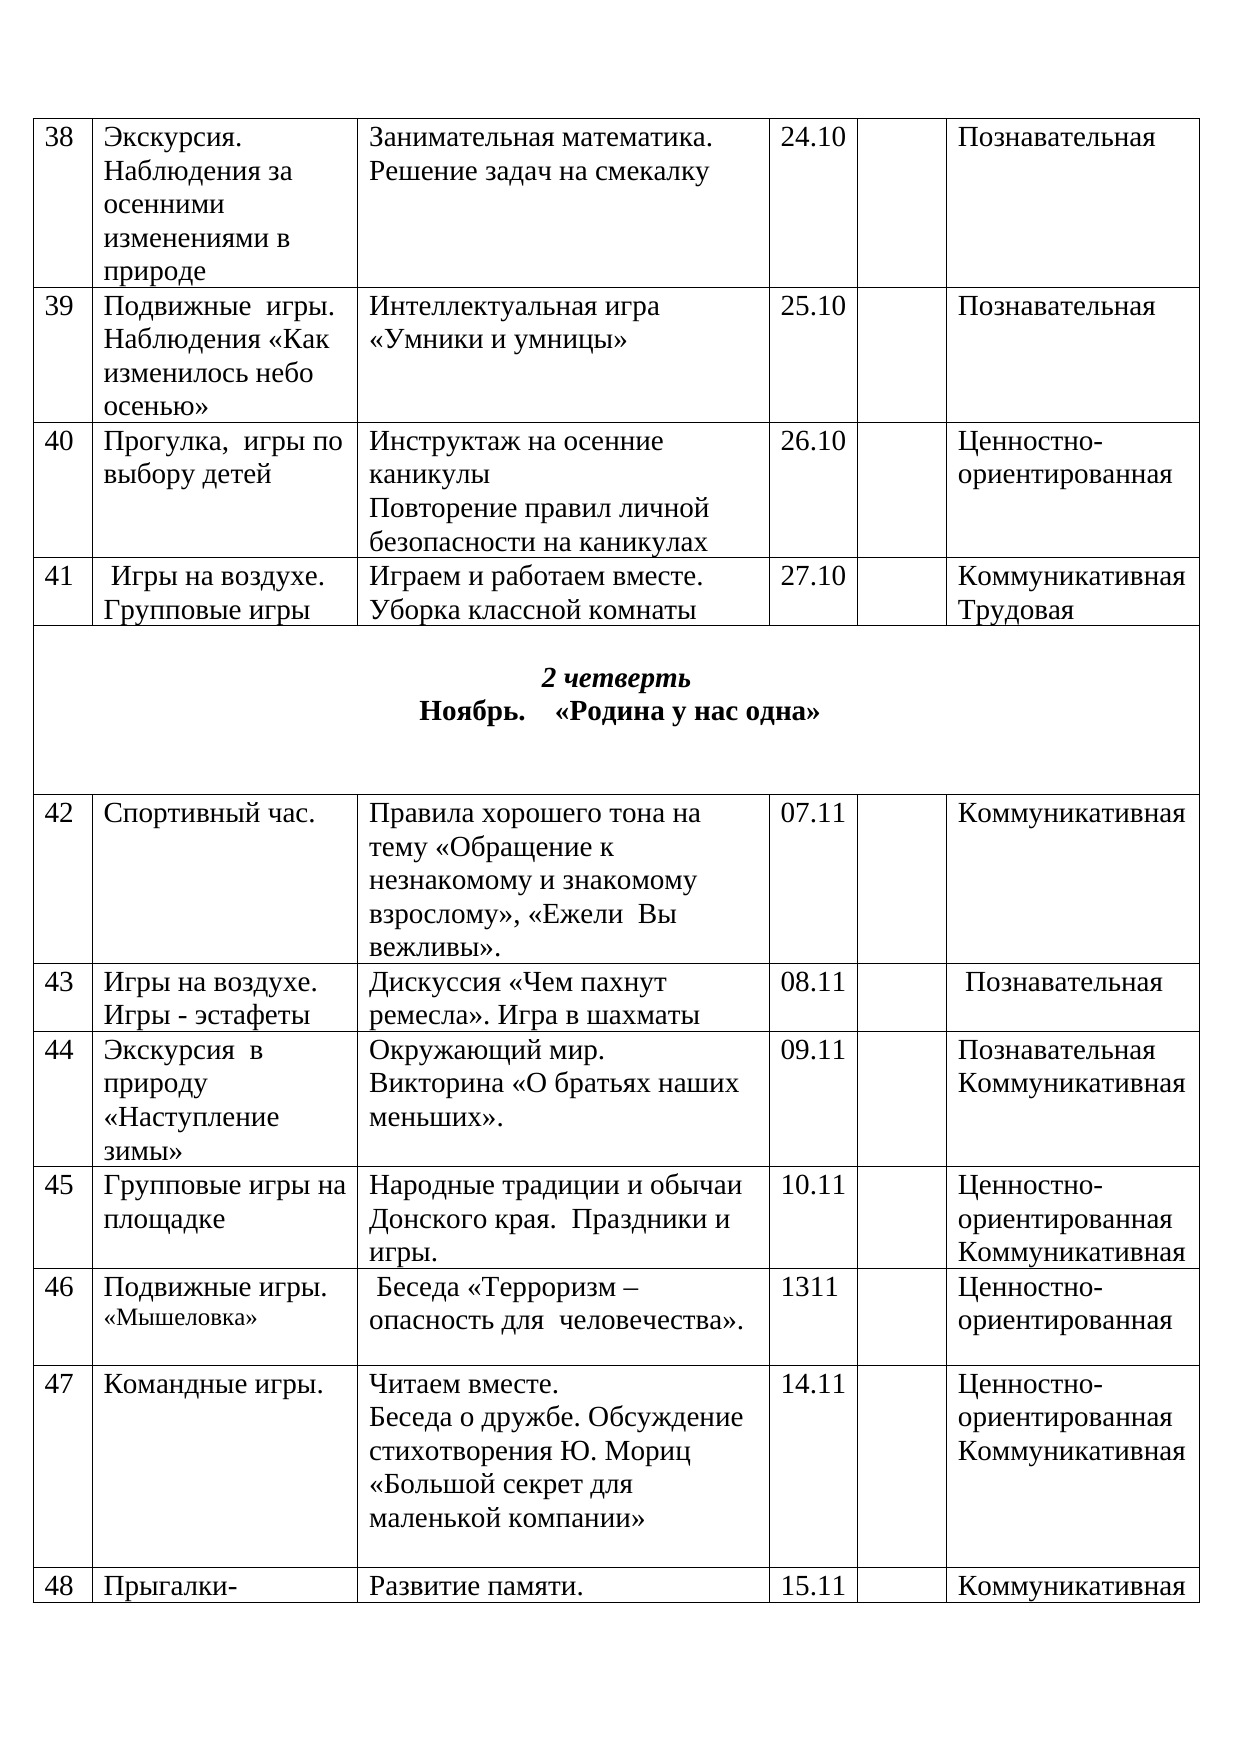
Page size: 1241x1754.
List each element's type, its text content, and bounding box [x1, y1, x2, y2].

table_cell Экскурсия. Наблюдения за осенними изменениями в природе [93, 119, 357, 287]
table_cell 10.11 [770, 1167, 857, 1268]
table_cell Познавательная [947, 288, 1199, 422]
table_cell 09.11 [770, 1032, 857, 1166]
table_cell Групповые игры на площадке [93, 1167, 357, 1268]
table_cell 44 [34, 1032, 92, 1166]
table_cell Ценностно-ориентированная [947, 1269, 1199, 1365]
table_cell 27.10 [770, 558, 857, 625]
table_cell Командные игры. [93, 1366, 357, 1567]
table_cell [947, 1568, 1199, 1602]
table_cell [858, 795, 946, 963]
table_cell 46 [34, 1269, 92, 1365]
table_cell Прыгалки-скакалки. [93, 1568, 357, 1602]
table_cell [858, 558, 946, 625]
table_cell Познавательная [947, 119, 1199, 287]
table_cell 07.11 [770, 795, 857, 963]
table_cell 25.10 [770, 288, 857, 422]
table_cell [858, 1366, 946, 1567]
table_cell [358, 1568, 769, 1602]
table_cell Игры на воздухе. Игры - эстафеты [93, 964, 357, 1031]
table_cell 39 [34, 288, 92, 422]
table_cell Дискуссия «Чем пахнут ремесла». Игра в шахматы [358, 964, 769, 1031]
table_cell Интеллектуальная игра «Умники и умницы» [358, 288, 769, 422]
table_cell Ценностно-ориентированная Коммуникативная [947, 1366, 1199, 1567]
table_cell 2 четверть Ноябрь. «Родина у нас одна» [34, 626, 1199, 794]
table_cell 15.11 [770, 1568, 857, 1602]
table_cell [858, 119, 946, 287]
table_cell Окружающий мир. Викторина «О братьях наших меньших». [358, 1032, 769, 1166]
table_cell 26.10 [770, 423, 857, 557]
table_cell Познавательная [947, 964, 1199, 1031]
table_cell 08.11 [770, 964, 857, 1031]
table_cell Коммуникативная Трудовая [947, 558, 1199, 625]
table_cell Правила хорошего тона на тему «Обращение к незнакомому и знакомому взрослому», «Ежели Вы вежливы». [358, 795, 769, 963]
table_cell Подвижные игры. Наблюдения «Как изменилось небо осенью» [93, 288, 357, 422]
table_cell Прогулка, игры по выбору детей [93, 423, 357, 557]
table_cell Ценностно-ориентированная [947, 423, 1199, 557]
table_cell [858, 288, 946, 422]
table_cell 48 [34, 1568, 92, 1602]
table_cell 45 [34, 1167, 92, 1268]
table_cell Играем и работаем вместе. Уборка классной комнаты [358, 558, 769, 625]
table_cell Ценностно-ориентированная Коммуникативная [947, 1167, 1199, 1268]
table_cell [858, 1568, 946, 1602]
table_cell 24.10 [770, 119, 857, 287]
table_cell 38 [34, 119, 92, 287]
table_cell [858, 1167, 946, 1268]
table_cell 47 [34, 1366, 92, 1567]
table_cell 41 [34, 558, 92, 625]
table_cell [858, 964, 946, 1031]
table_cell Инструктаж на осенние каникулы Повторение правил личной безопасности на каникулах [358, 423, 769, 557]
table_cell Экскурсия в природу «Наступление зимы» [93, 1032, 357, 1166]
table_cell Коммуникативная [947, 795, 1199, 963]
table_cell Познавательная Коммуникативная [947, 1032, 1199, 1166]
table_cell [858, 1032, 946, 1166]
table_cell Занимательная математика. Решение задач на смекалку [358, 119, 769, 287]
table_cell Игры на воздухе. Групповые игры [93, 558, 357, 625]
table_cell Читаем вместе. Беседа о дружбе. Обсуждение стихотворения Ю. Мориц «Большой секрет для маленькой компании» [358, 1366, 769, 1567]
table_cell Народные традиции и обычаи Донского края. Праздники и игры. [358, 1167, 769, 1268]
table_cell 43 [34, 964, 92, 1031]
table_cell Беседа «Терроризм – опасность для человечества». [358, 1269, 769, 1365]
table_cell 1311 [770, 1269, 857, 1365]
table_cell 42 [34, 795, 92, 963]
table_cell Спортивный час. [93, 795, 357, 963]
table_cell 14.11 [770, 1366, 857, 1567]
table_cell Подвижные игры. «Мышеловка» [93, 1269, 357, 1365]
table_cell [858, 423, 946, 557]
table_cell [858, 1269, 946, 1365]
table_cell 40 [34, 423, 92, 557]
